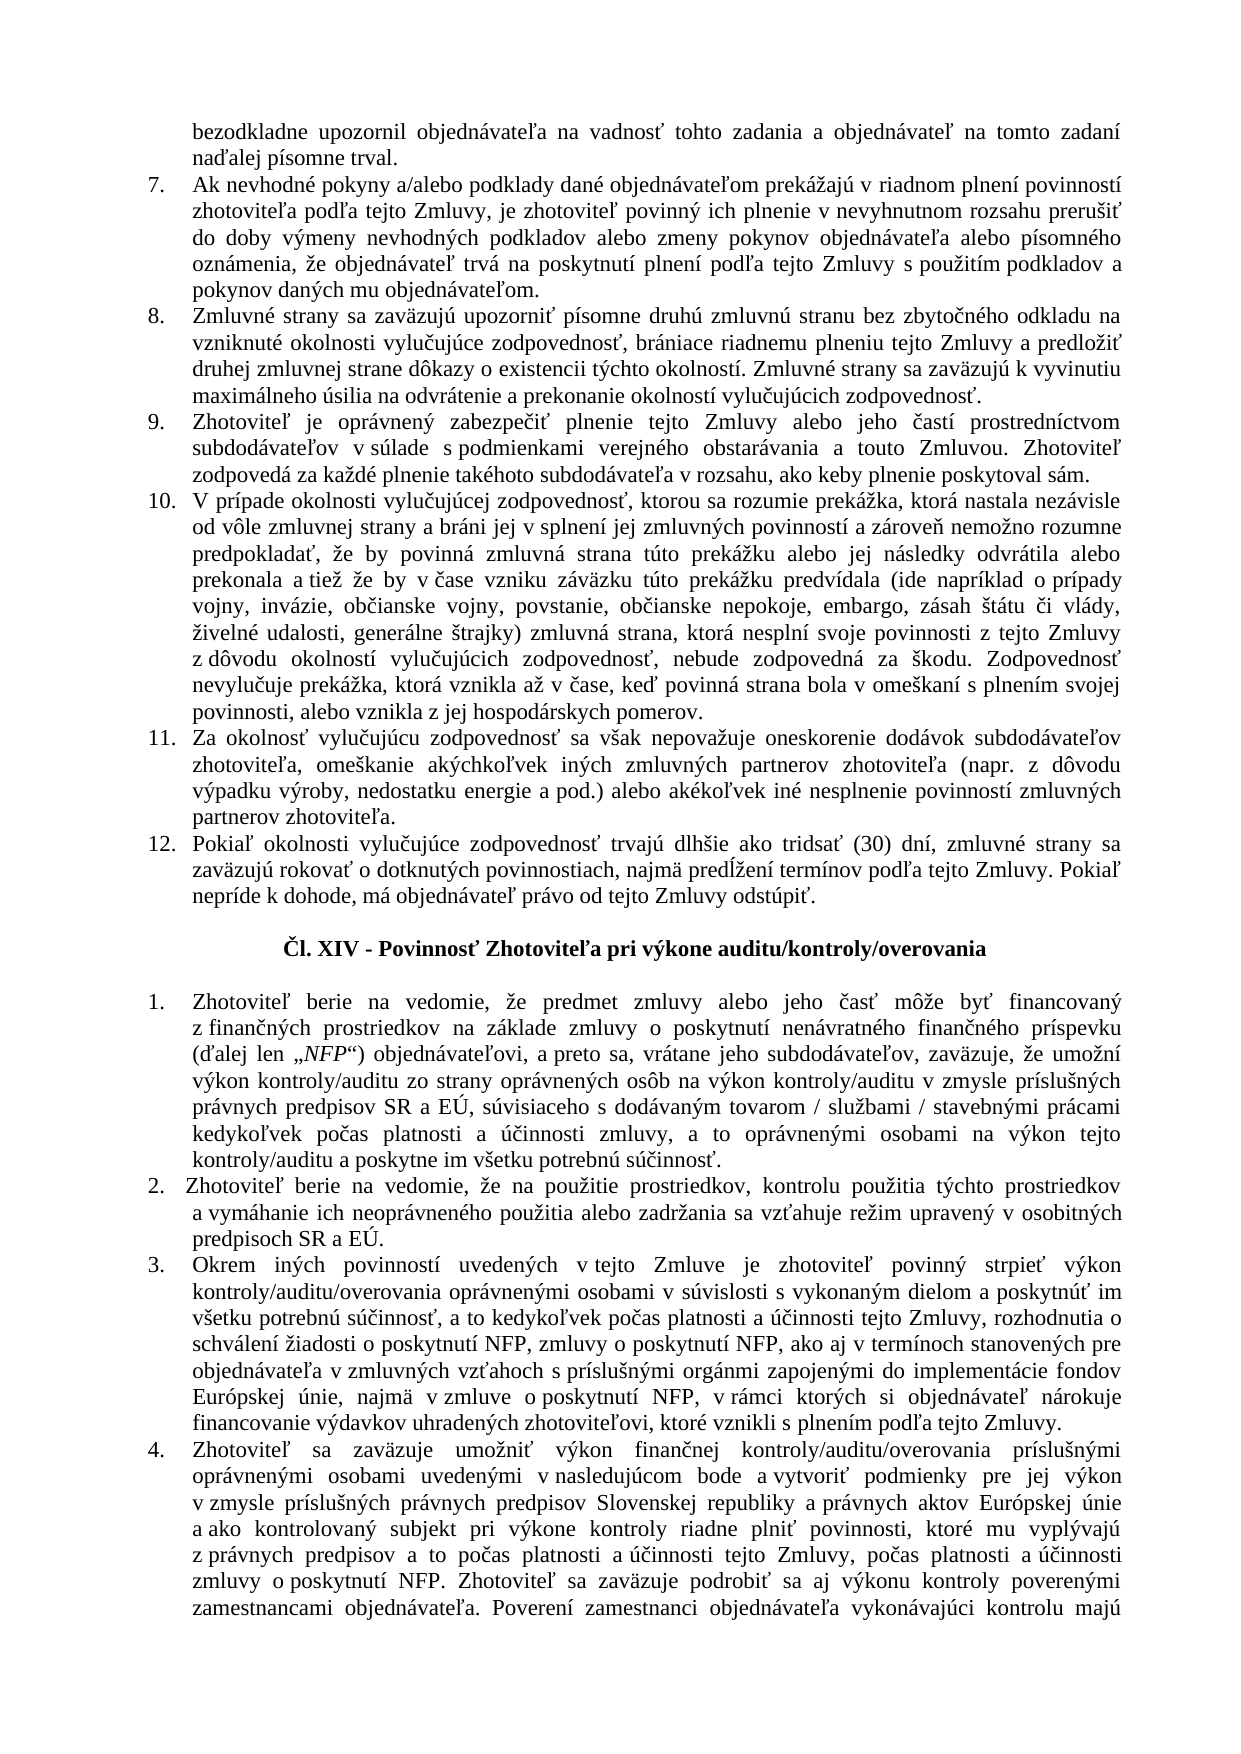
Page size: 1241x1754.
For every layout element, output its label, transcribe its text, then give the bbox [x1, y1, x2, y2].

list Zmluvné strany sa zaväzujú upozorniť písomne druhú zmluvnú stranu bez zbytočného odkladu na vzniknuté okolnosti vylučujúce zodpovednosť, brániace riadnemu plneniu tejto Zmluvy a predložiť druhej zmluvnej strane dôkazy o existencii týchto okolností. Zmluvné strany sa zaväzujú k vyvinutiu maximálneho úsilia na odvrátenie a prekonanie okolností vylučujúcich zodpovednosť. [148, 303, 1122, 408]
list Okrem iných povinností uvedených v tejto Zmluve je zhotoviteľ povinný strpieť výkon kontroly/auditu/overovania oprávnenými osobami v súvislosti s vykonaným dielom a poskytnúť im všetku potrebnú súčinnosť, a to kedykoľvek počas platnosti a účinnosti tejto Zmluvy, rozhodnutia o schválení žiadosti o poskytnutí NFP, zmluvy o poskytnutí NFP, ako aj v termínoch stanovených pre objednávateľa v zmluvných vzťahoch s príslušnými orgánmi zapojenými do implementácie fondov Európskej únie, najmä v zmluve o poskytnutí NFP, v rámci ktorých si objednávateľ nárokuje financovanie výdavkov uhradených zhotoviteľovi, ktoré vznikli s plnením podľa tejto Zmluvy. [148, 1251, 1122, 1436]
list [148, 118, 1122, 171]
list Ak nevhodné pokyny a/alebo podklady dané objednávateľom prekážajú v riadnom plnení povinností zhotoviteľa podľa tejto Zmluvy, je zhotoviteľ povinný ich plnenie v nevyhnutnom rozsahu prerušiť do doby výmeny nevhodných podkladov alebo zmeny pokynov objednávateľa alebo písomného oznámenia, že objednávateľ trvá na poskytnutí plnení podľa tejto Zmluvy s použitím podkladov a pokynov daných mu objednávateľom. [148, 171, 1122, 303]
list Zhotoviteľ je oprávnený zabezpečiť plnenie tejto Zmluvy alebo jeho častí prostredníctvom subdodávateľov v súlade s podmienkami verejného obstarávania a touto Zmluvou. Zhotoviteľ zodpovedá za každé plnenie takéhoto subdodávateľa v rozsahu, ako keby plnenie poskytoval sám. [148, 408, 1122, 487]
list Pokiaľ okolnosti vylučujúce zodpovednosť trvajú dlhšie ako tridsať (30) dní, zmluvné strany sa zaväzujú rokovať o dotknutých povinnostiach, najmä predĺžení termínov podľa tejto Zmluvy. Pokiaľ nepríde k dohode, má objednávateľ právo od tejto Zmluvy odstúpiť. [148, 830, 1122, 909]
list Zhotoviteľ berie na vedomie, že predmet zmluvy alebo jeho časť môže byť financovaný z finančných prostriedkov na základe zmluvy o poskytnutí nenávratného finančného príspevku (ďalej len „NFP“) objednávateľovi, a preto sa, vrátane jeho subdodávateľov, zaväzuje, že umožní výkon kontroly/auditu zo strany oprávnených osôb na výkon kontroly/auditu v zmysle príslušných právnych predpisov SR a EÚ, súvisiaceho s dodávaným tovarom / službami / stavebnými prácami kedykoľvek počas platnosti a účinnosti zmluvy, a to oprávnenými osobami na výkon tejto kontroly/auditu a poskytne im všetku potrebnú súčinnosť. [148, 988, 1122, 1172]
list Zhotoviteľ berie na vedomie, že na použitie prostriedkov, kontrolu použitia týchto prostriedkov a vymáhanie ich neoprávneného použitia alebo zadržania sa vzťahuje režim upravený v osobitných predpisoch SR a EÚ. [148, 1172, 1122, 1251]
list Za okolnosť vylučujúcu zodpovednosť sa však nepovažuje oneskorenie dodávok subdodávateľov zhotoviteľa, omeškanie akýchkoľvek iných zmluvných partnerov zhotoviteľa (napr. z dôvodu výpadku výroby, nedostatku energie a pod.) alebo akékoľvek iné nesplnenie povinností zmluvných partnerov zhotoviteľa. [148, 724, 1122, 830]
list Čl. XIV - Povinnosť Zhotoviteľa pri výkone auditu/kontroly/overovania [148, 935, 1122, 961]
list V prípade okolnosti vylučujúcej zodpovednosť, ktorou sa rozumie prekážka, ktorá nastala nezávisle od vôle zmluvnej strany a bráni jej v splnení jej zmluvných povinností a zároveň nemožno rozumne predpokladať, že by povinná zmluvná strana túto prekážku alebo jej následky odvrátila alebo prekonala a tiež že by v čase vzniku záväzku túto prekážku predvídala (ide napríklad o prípady vojny, invázie, občianske vojny, povstanie, občianske nepokoje, embargo, zásah štátu či vlády, živelné udalosti, generálne štrajky) zmluvná strana, ktorá nesplní svoje povinnosti z tejto Zmluvy z dôvodu okolností vylučujúcich zodpovednosť, nebude zodpovedná za škodu. Zodpovednosť nevylučuje prekážka, ktorá vznikla až v čase, keď povinná strana bola v omeškaní s plnením svojej povinnosti, alebo vznikla z jej hospodárskych pomerov. [148, 487, 1122, 724]
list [148, 1436, 1122, 1620]
